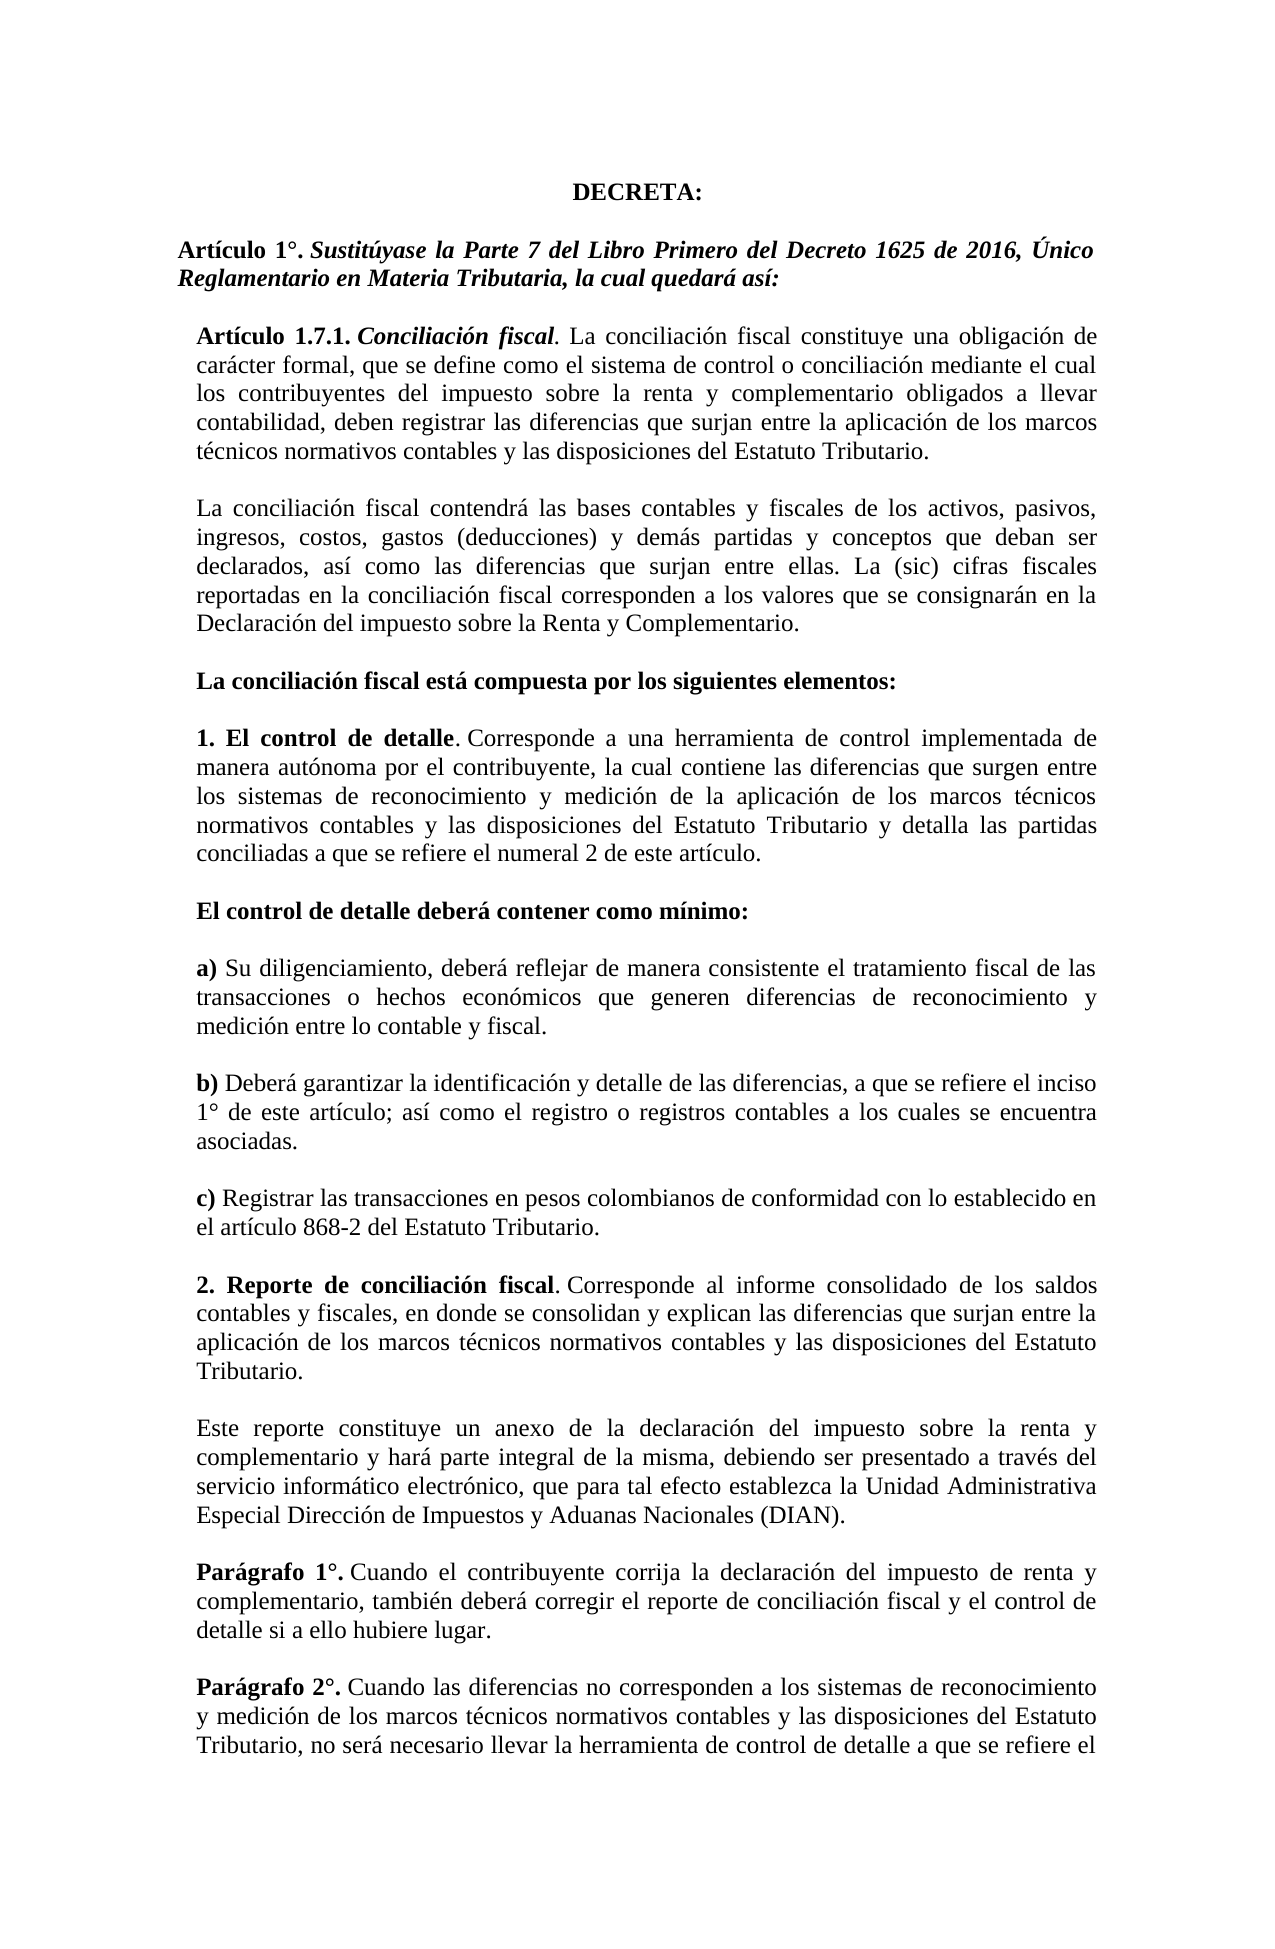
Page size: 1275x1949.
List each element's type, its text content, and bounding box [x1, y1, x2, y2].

text a) Su diligenciamiento, deberá reflejar de manera consistente el tratamiento fiscal de las transacciones o hechos económicos que generen diferencias de reconocimiento y medición entre lo contable y fiscal. [196, 953, 1098, 1040]
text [196, 1672, 1098, 1758]
text c) Registrar las transacciones en pesos colombianos de conformidad con lo establecido en el artículo 868-2 del Estatuto Tributario. [196, 1183, 1098, 1241]
text La conciliación fiscal contendrá las bases contables y fiscales de los activos, pasivos, ingresos, costos, gastos (deducciones) y demás partidas y conceptos que deban ser declarados, así como las diferencias que surjan entre ellas. La (sic) cifras fiscales reportadas en la conciliación fiscal corresponden a los valores que se consignarán en la Declaración del impuesto sobre la Renta y Complementario. [196, 493, 1098, 637]
text 2. Reporte de conciliación fiscal. Corresponde al informe consolidado de los saldos contables y fiscales, en donde se consolidan y explican las diferencias que surjan entre la aplicación de los marcos técnicos normativos contables y las disposiciones del Estatuto Tributario. [196, 1270, 1098, 1385]
text La conciliación fiscal está compuesta por los siguientes elementos: [196, 666, 1098, 695]
text b) Deberá garantizar la identificación y detalle de las diferencias, a que se refiere el inciso 1° de este artículo; así como el registro o registros contables a los cuales se encuentra asociadas. [196, 1068, 1098, 1155]
text El control de detalle deberá contener como mínimo: [196, 896, 1098, 925]
text Artículo 1°. Sustitúyase la Parte 7 del Libro Primero del Decreto 1625 de 2016, Único Reglamentario en Materia Tributaria, la cual quedará así: [177, 235, 1098, 292]
text Artículo 1.7.1. Conciliación fiscal. La conciliación fiscal constituye una obligación de carácter formal, que se define como el sistema de control o conciliación mediante el cual los contribuyentes del impuesto sobre la renta y complementario obligados a llevar contabilidad, deben registrar las diferencias que surjan entre la aplicación de los marcos técnicos normativos contables y las disposiciones del Estatuto Tributario. [196, 321, 1098, 465]
text 1. El control de detalle. Corresponde a una herramienta de control implementada de manera autónoma por el contribuyente, la cual contiene las diferencias que surgen entre los sistemas de reconocimiento y medición de la aplicación de los marcos técnicos normativos contables y las disposiciones del Estatuto Tributario y detalla las partidas conciliadas a que se refiere el numeral 2 de este artículo. [196, 723, 1098, 867]
text DECRETA: [177, 177, 1098, 206]
text Este reporte constituye un anexo de la declaración del impuesto sobre la renta y complementario y hará parte integral de la misma, debiendo ser presentado a través del servicio informático electrónico, que para tal efecto establezca la Unidad Administrativa Especial Dirección de Impuestos y Aduanas Nacionales (DIAN). [196, 1413, 1098, 1528]
text Parágrafo 1°. Cuando el contribuyente corrija la declaración del impuesto de renta y complementario, también deberá corregir el reporte de conciliación fiscal y el control de detalle si a ello hubiere lugar. [196, 1557, 1098, 1643]
